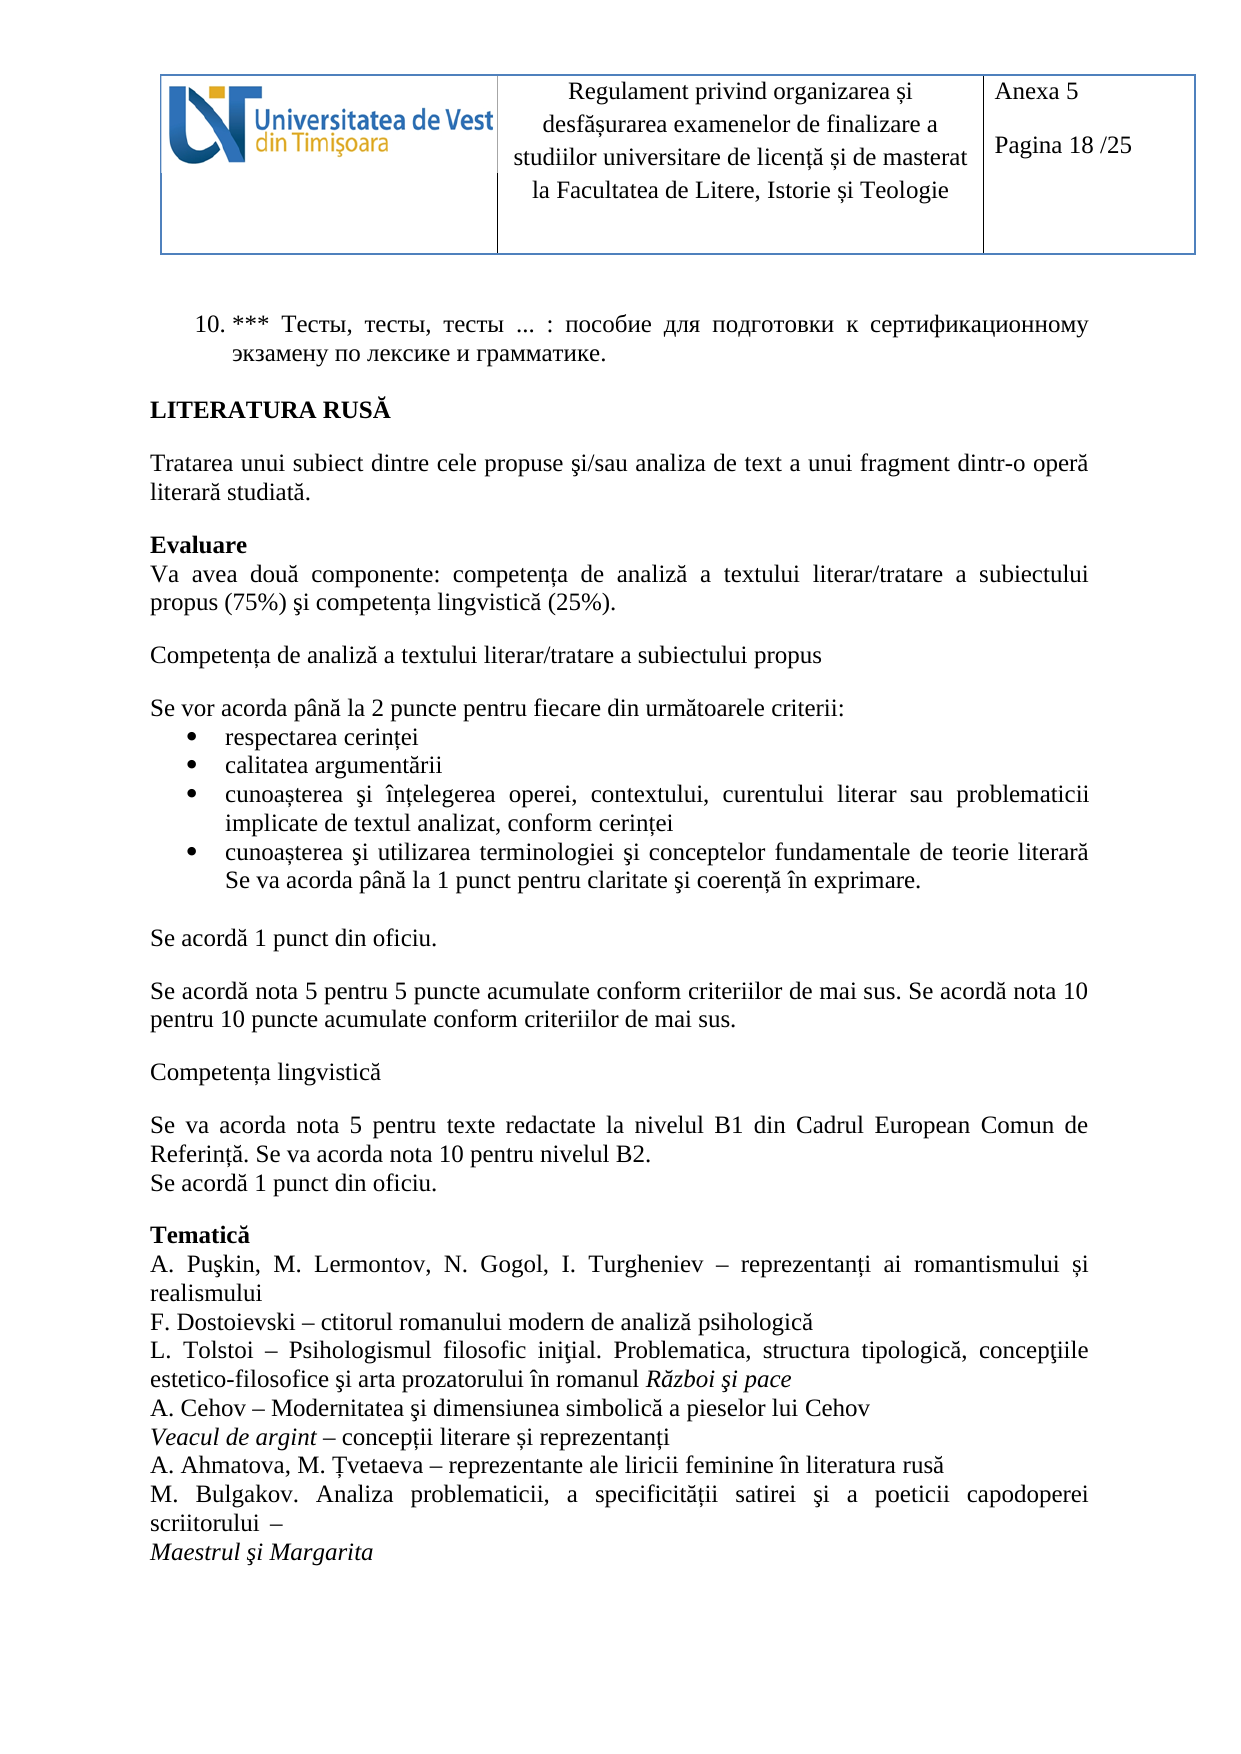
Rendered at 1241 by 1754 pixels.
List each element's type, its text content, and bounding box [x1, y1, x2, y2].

text A. Puşkin, M. Lermontov, N. Gogol, I. Turgheniev – reprezentanți ai romantismului și realismului [150, 1249, 1090, 1307]
text L. Tolstoi – Psihologismul filosofic iniţial. Problematica, structura tipologică, concepţiile estetico-filosofice şi arta prozatorului în romanul Război şi pace [150, 1336, 1090, 1393]
list cunoașterea şi utilizarea terminologiei şi conceptelor fundamentale de teorie literară Se va acorda până la 1 punct pentru claritate şi coerență în exprimare. [187, 837, 1090, 894]
text Evaluare [150, 530, 1090, 559]
list respectarea cerinței [187, 722, 1090, 751]
list calitatea argumentării [187, 751, 1090, 779]
list cunoașterea şi înțelegerea operei, contextului, curentului literar sau problematicii implicate de textul analizat, conform cerinței [187, 779, 1090, 837]
text А. Сеhov – Modernitatea şi dimensiunea simbolică a pieselor lui Cehov [150, 1393, 1090, 1422]
text Va avea două componente: competența de analiză a textului literar/tratare a subiectului propus (75%) şi competența lingvistică (25%). [150, 559, 1090, 616]
picture [161, 76, 498, 173]
text Tematică [150, 1221, 1090, 1249]
text Maestrul şi Margarita [150, 1537, 1090, 1566]
list *** Тесты, тесты, тесты ... : пособие для подготовки к сертификационному экзамену по лексике и грамматике. [194, 309, 1090, 367]
text Se vor acorda până la 2 puncte pentru fiecare din următoarele criterii: [150, 693, 1090, 722]
text Competența lingvistică [150, 1057, 1090, 1086]
text Competența de analiză a textului literar/tratare a subiectului propus [150, 640, 1090, 669]
text F. Dostoievski – ctitorul romanului modern de analiză psihologică [150, 1307, 1090, 1336]
text Veacul de argint – concepții literare și reprezentanți [150, 1422, 1090, 1451]
text M. Bulgakov. Analiza problematicii, a specificității satirei şi a poeticii capodoperei scriitorului – [150, 1479, 1090, 1537]
text LITERATURA RUSĂ [150, 396, 1090, 424]
text Se acordă 1 punct din oficiu. [150, 923, 1090, 952]
text Tratarea unui subiect dintre cele propuse şi/sau analiza de text a unui fragment dintr-o operă literară studiată. [150, 448, 1090, 506]
text Se acordă nota 5 pentru 5 puncte acumulate conform criteriilor de mai sus. Se acordă nota 10 pentru 10 puncte acumulate conform criteriilor de mai sus. [150, 976, 1090, 1033]
text Se acordă 1 punct din oficiu. [150, 1168, 1090, 1196]
text Se va acorda nota 5 pentru texte redactate la nivelul B1 din Cadrul European Comun de Referință. Se va acorda nota 10 pentru nivelul B2. [150, 1110, 1090, 1168]
text A. Ahmatova, M. Țvetaeva – reprezentante ale liricii feminine în literatura rusă [150, 1451, 1090, 1479]
